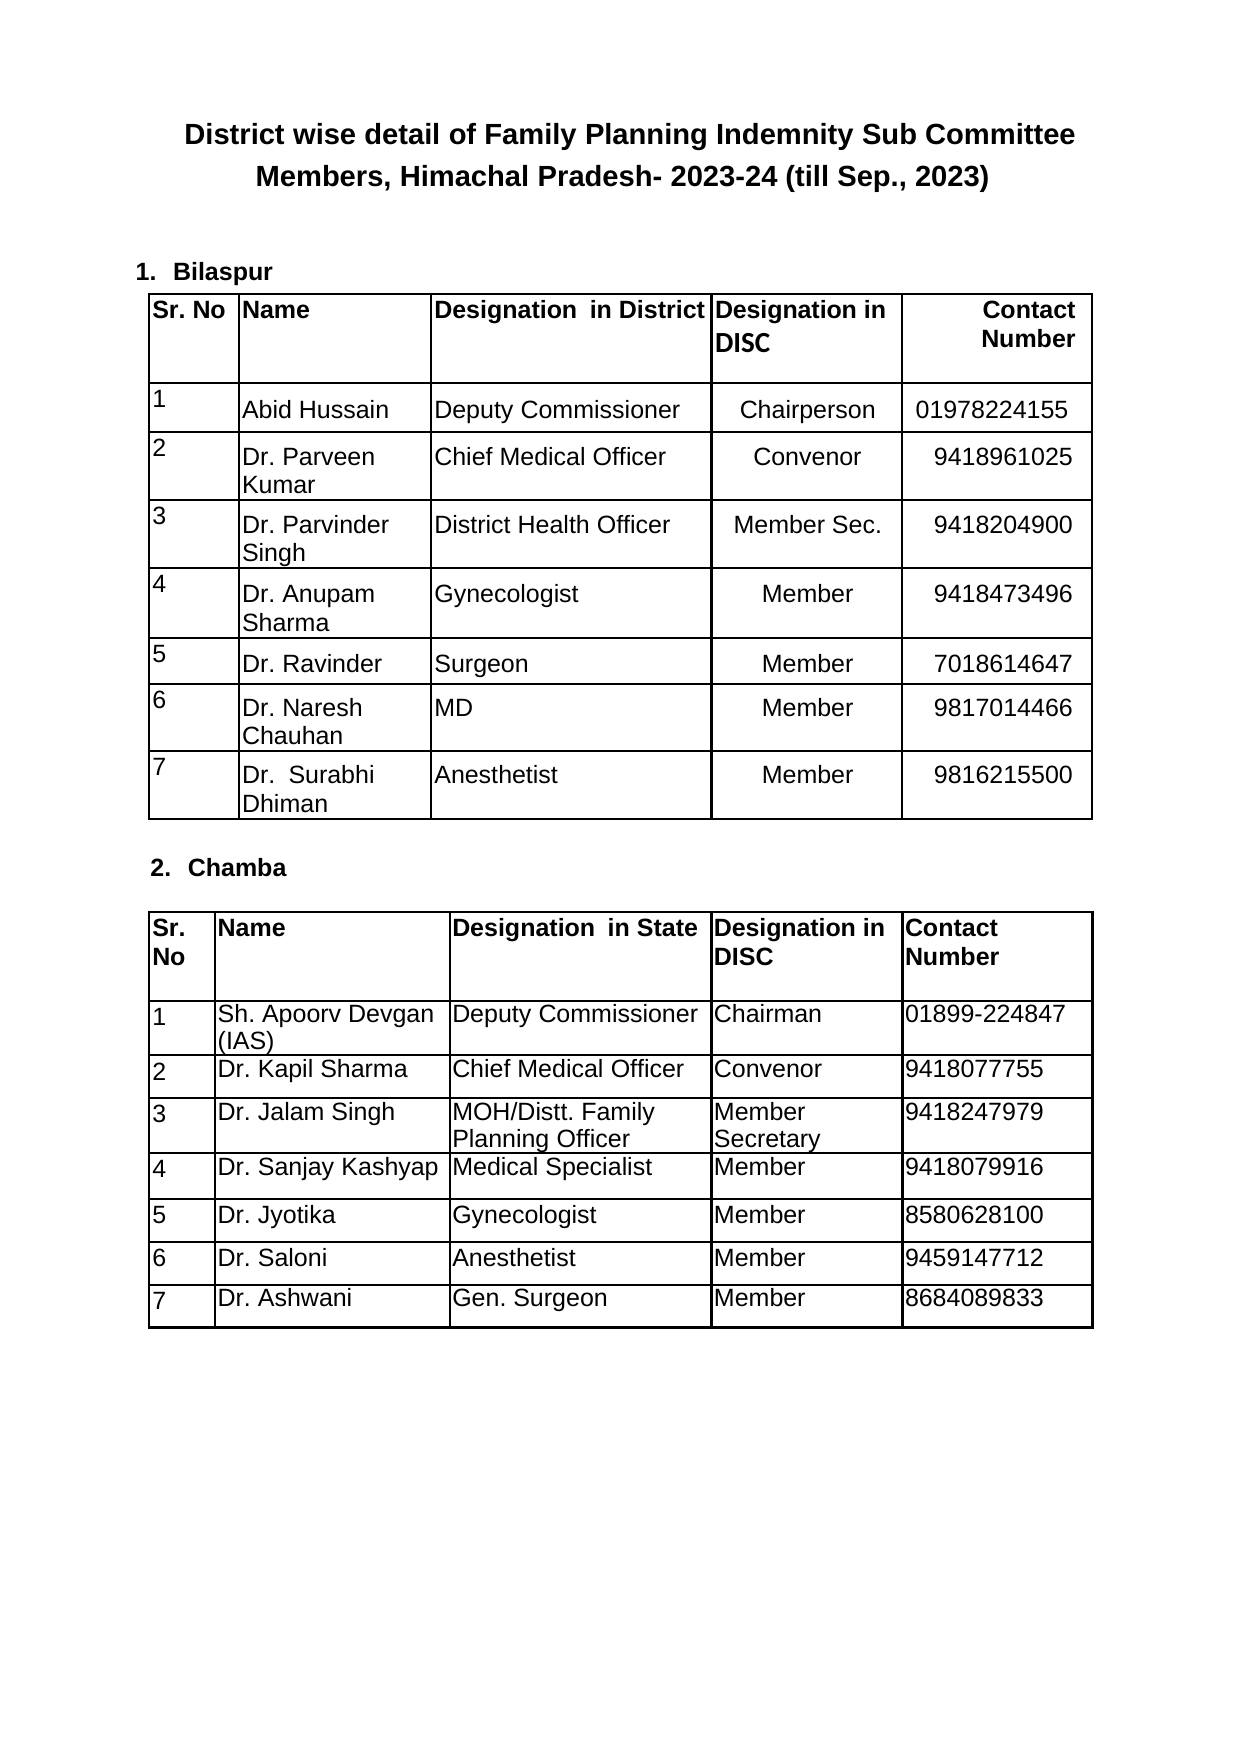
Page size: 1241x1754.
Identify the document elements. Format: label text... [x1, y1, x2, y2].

table_cell Member Secretary [713, 1099, 901, 1152]
table_cell 5 [150, 639, 238, 682]
table_cell Chief Medical Officer [451, 1056, 710, 1097]
table_cell Gen. Surgeon [451, 1286, 710, 1326]
table_header Designation in District [432, 295, 710, 382]
table_cell Gynecologist [432, 569, 710, 637]
table_cell 4 [150, 569, 238, 637]
table_cell Deputy Commissioner [451, 1002, 710, 1054]
table_header Contact Number [904, 913, 1091, 999]
list Chamba [150, 853, 1107, 882]
table_cell Member [713, 1154, 901, 1198]
table_cell Medical Specialist [451, 1154, 710, 1198]
table_cell Abid Hussain [240, 384, 430, 431]
table_cell 2 [150, 1056, 214, 1097]
table_cell Convenor [713, 1056, 901, 1097]
table_cell 3 [150, 1099, 214, 1152]
table_cell 7018614647 [903, 639, 1091, 682]
table_cell 9418079916 [904, 1154, 1091, 1198]
table_cell Member [713, 639, 901, 682]
table_cell 9418204900 [903, 501, 1091, 567]
table_cell Dr. Parveen Kumar [240, 433, 430, 499]
table_cell MOH/Distt. Family Planning Officer [451, 1099, 710, 1152]
table_cell Convenor [713, 433, 901, 499]
table_cell Member [713, 1286, 901, 1326]
table_header Name [240, 295, 430, 382]
table_cell Dr. Parvinder Singh [240, 501, 430, 567]
table_cell 9418473496 [903, 569, 1091, 637]
table_cell 7 [150, 752, 238, 818]
table_cell 6 [150, 685, 238, 750]
table_cell 1 [150, 384, 238, 431]
table_cell Deputy Commissioner [432, 384, 710, 431]
table_cell Member [713, 569, 901, 637]
table_cell 3 [150, 501, 238, 567]
table_cell MD [432, 685, 710, 750]
table_cell Member Sec. [713, 501, 901, 567]
table_cell 9418961025 [903, 433, 1091, 499]
table_cell Member [713, 1200, 901, 1241]
table_cell Chairman [713, 1002, 901, 1054]
table_cell Sh. Apoorv Devgan (IAS) [216, 1002, 449, 1054]
table_cell Chairperson [713, 384, 901, 431]
table_cell Anesthetist [451, 1243, 710, 1283]
table_cell Dr. Jyotika [216, 1200, 449, 1241]
table_cell 8580628100 [904, 1200, 1091, 1241]
table_cell Anesthetist [432, 752, 710, 818]
table_cell Dr. Saloni [216, 1243, 449, 1283]
table_cell Dr. Sanjay Kashyap [216, 1154, 449, 1198]
table_cell Member [713, 1243, 901, 1283]
table_cell 4 [150, 1154, 214, 1198]
table_cell Member [713, 752, 901, 818]
list Bilaspur [135, 257, 1075, 286]
table_cell 9418077755 [904, 1056, 1091, 1097]
table_header Sr. No [150, 913, 214, 999]
table_header Contact Number [903, 295, 1091, 382]
table_header Designation in DISC [713, 295, 901, 382]
table_header Designation in DISC [713, 913, 901, 999]
table_cell Dr. Ashwani [216, 1286, 449, 1326]
table_cell 01899-224847 [904, 1002, 1091, 1054]
table_header Designation in State [451, 913, 710, 999]
table_cell 8684089833 [904, 1286, 1091, 1326]
table_cell 5 [150, 1200, 214, 1241]
table_cell 9817014466 [903, 685, 1091, 750]
table_cell 7 [150, 1286, 214, 1326]
table_cell Chief Medical Officer [432, 433, 710, 499]
table_cell 6 [150, 1243, 214, 1283]
table_cell Member [713, 685, 901, 750]
table_cell District Health Officer [432, 501, 710, 567]
table_header Sr. No [150, 295, 238, 382]
table_cell 9459147712 [904, 1243, 1091, 1283]
table_cell 1 [150, 1002, 214, 1054]
table_cell 01978224155 [903, 384, 1091, 431]
table_cell Dr. Ravinder [240, 639, 430, 682]
table_cell Dr. Kapil Sharma [216, 1056, 449, 1097]
table_cell 9816215500 [903, 752, 1091, 818]
table_cell Dr. Surabhi Dhiman [240, 752, 430, 818]
table_cell Gynecologist [451, 1200, 710, 1241]
text District wise detail of Family Planning Indemnity Sub Committee Members, Himachal Pradesh- 2023-24 (till Sep., 2023) [135, 117, 1109, 192]
table_cell 2 [150, 433, 238, 499]
table_cell Surgeon [432, 639, 710, 682]
table_cell Dr. Anupam Sharma [240, 569, 430, 637]
table_cell Dr. Jalam Singh [216, 1099, 449, 1152]
table_header Name [216, 913, 449, 999]
table_cell Dr. Naresh Chauhan [240, 685, 430, 750]
table_cell 9418247979 [904, 1099, 1091, 1152]
